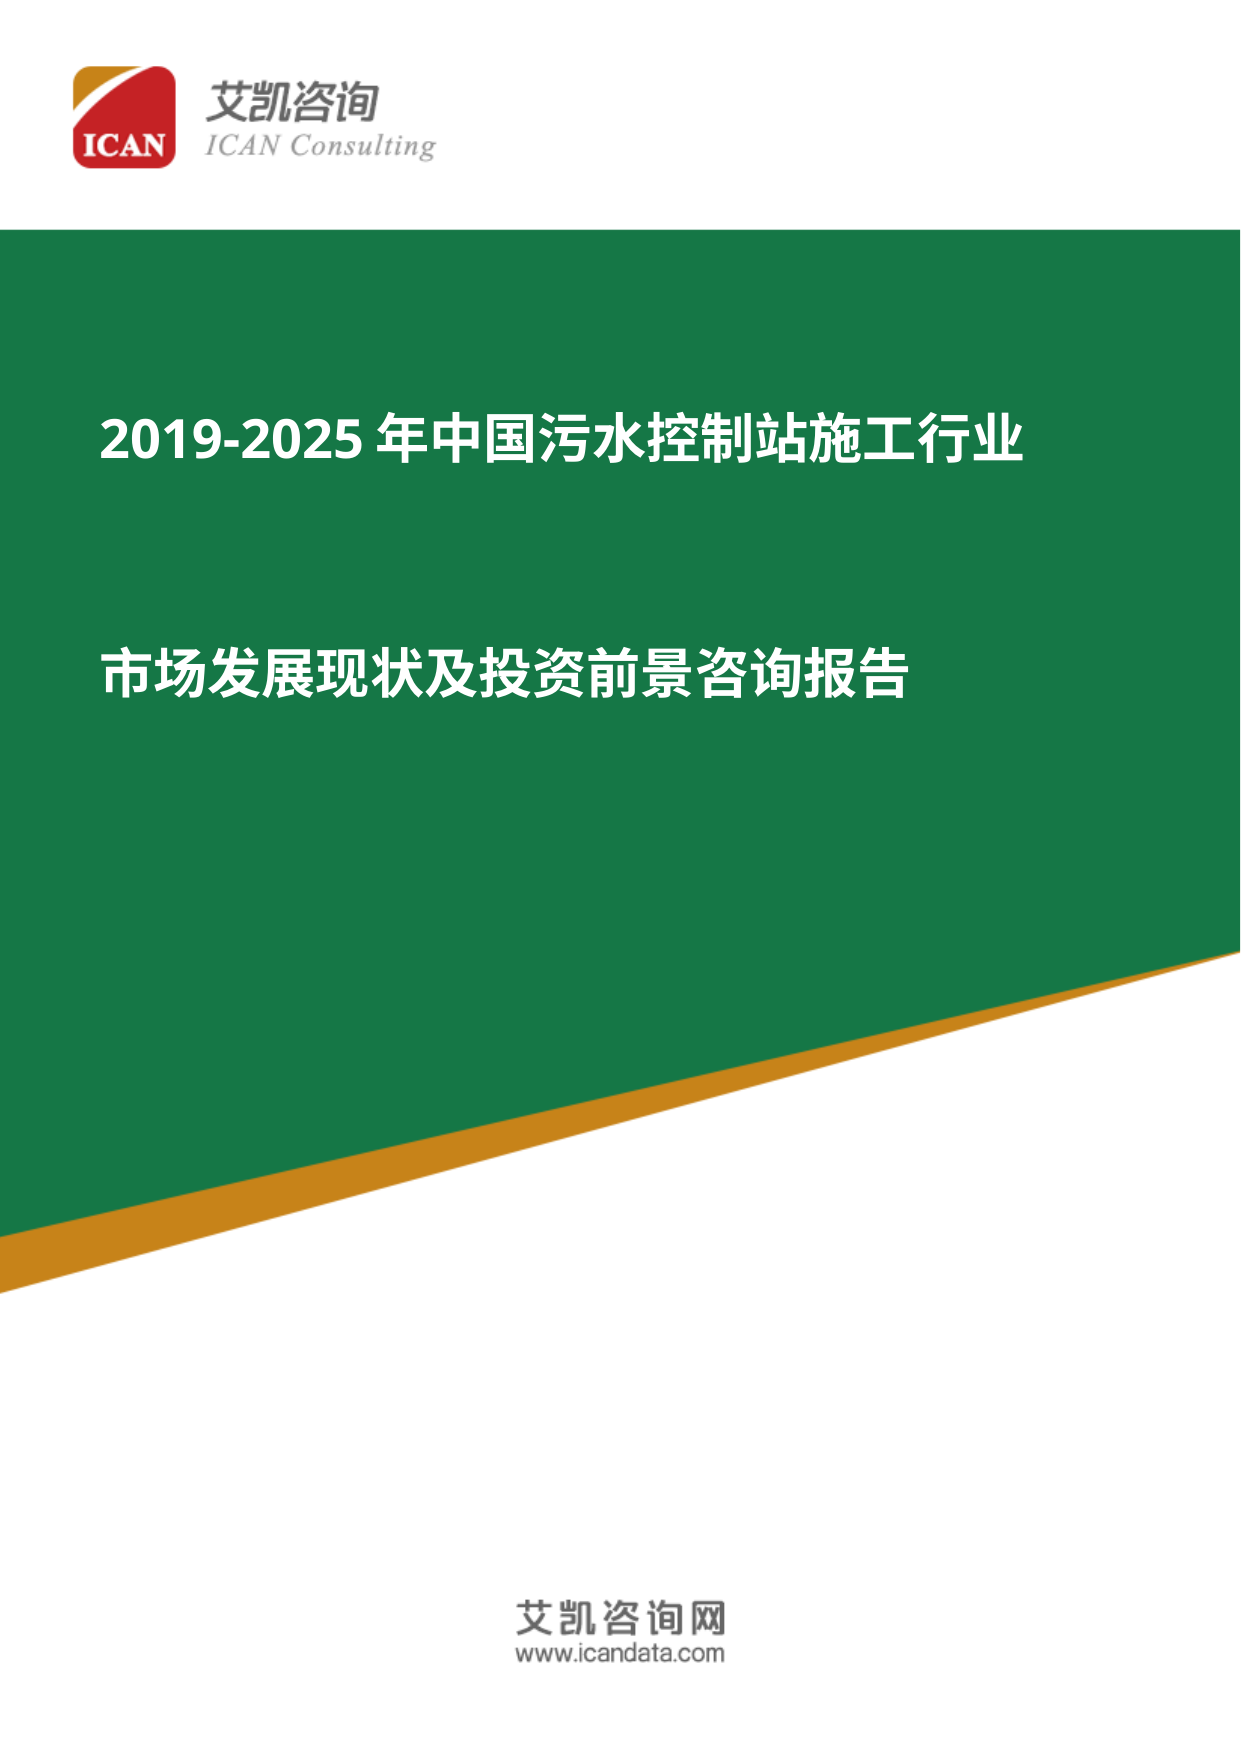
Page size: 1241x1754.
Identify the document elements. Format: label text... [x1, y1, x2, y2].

subtitle 2019-2025年中国污水控制站施工行业市场发展现状及投资前景咨询报告 [99, 386, 1053, 718]
picture [0, 5, 1241, 1754]
